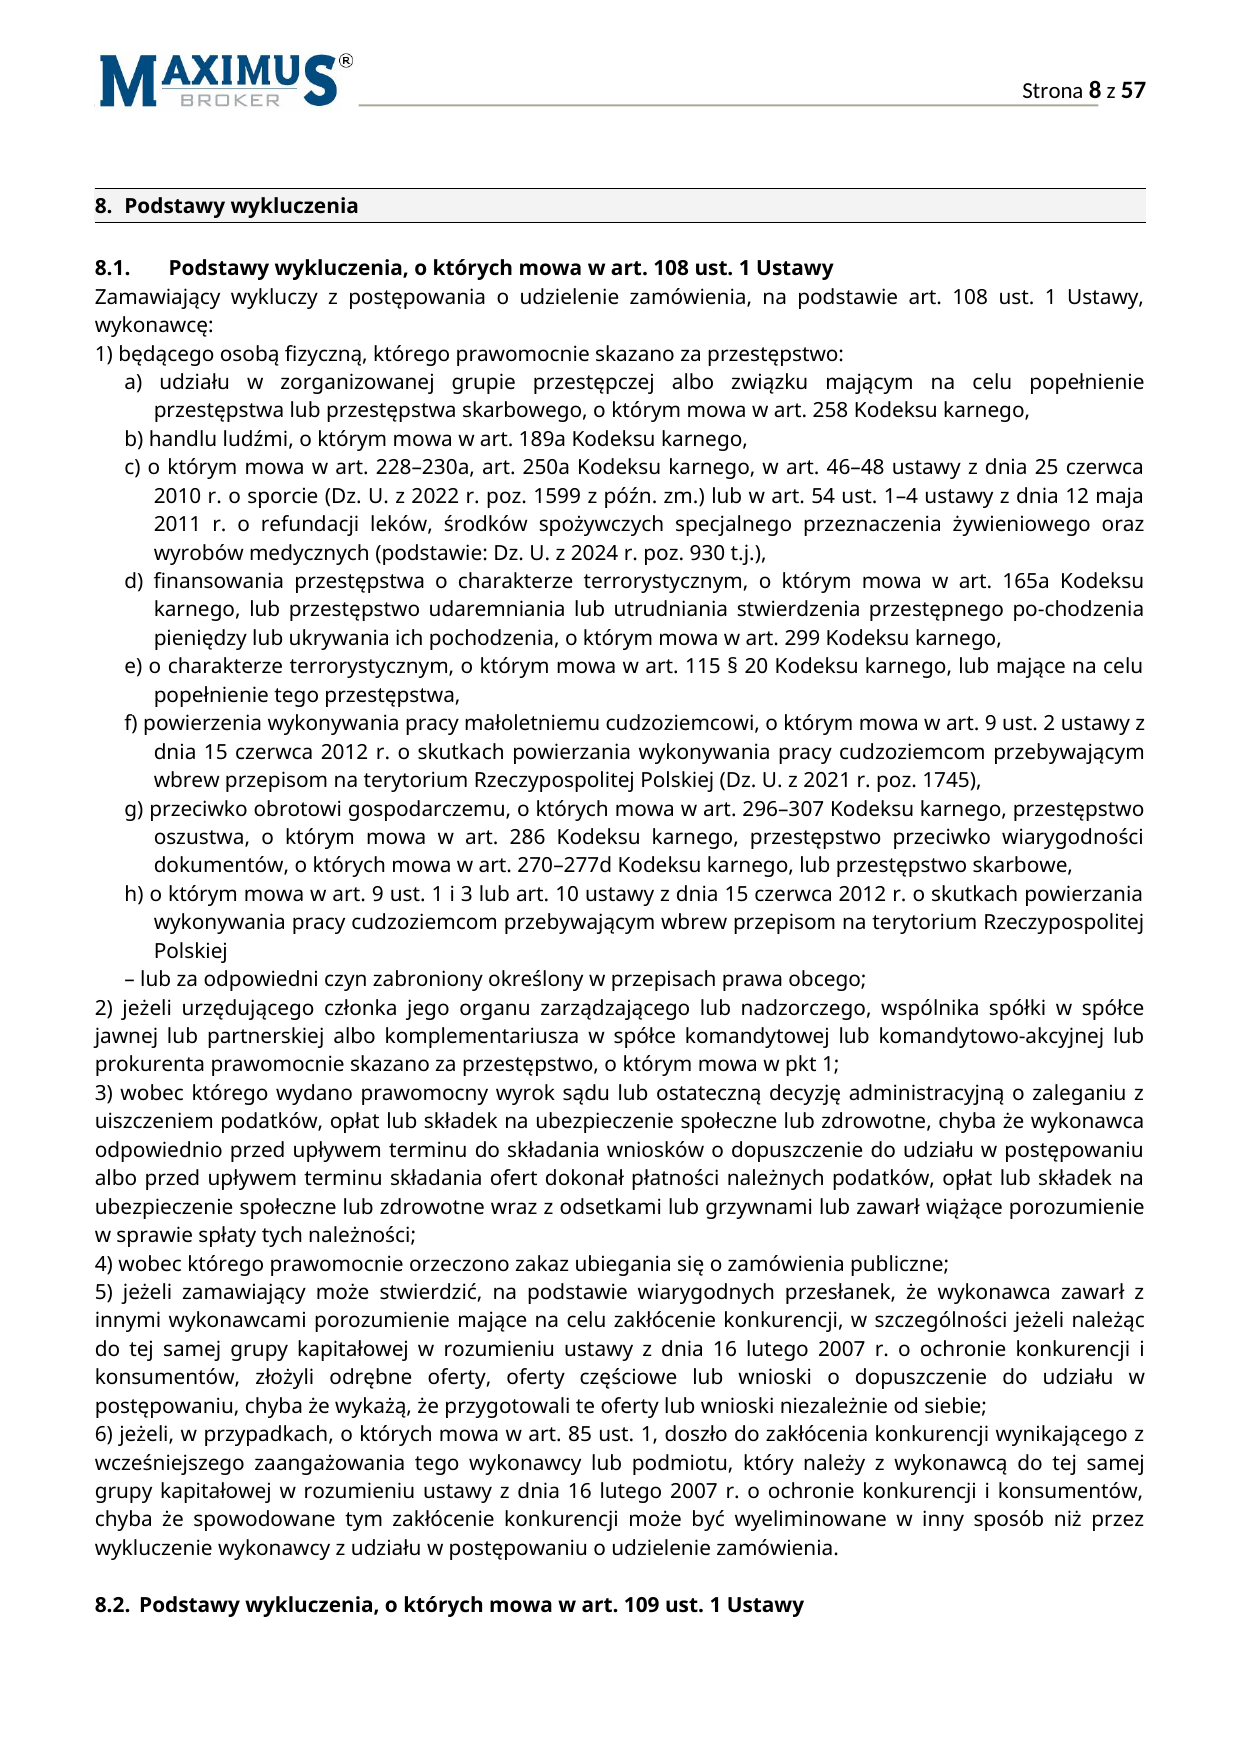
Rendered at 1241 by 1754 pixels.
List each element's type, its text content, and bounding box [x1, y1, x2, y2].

text g) przeciwko obrotowi gospodarczemu, o których mowa w art. 296–307 Kodeksu karnego, przestępstwo oszustwa, o którym mowa w art. 286 Kodeksu karnego, przestępstwo przeciwko wiarygodności dokumentów, o których mowa w art. 270–277d Kodeksu karnego, lub przestępstwo skarbowe, [124, 794, 1146, 879]
text 6) jeżeli, w przypadkach, o których mowa w art. 85 ust. 1, doszło do zakłócenia konkurencji wynikającego z wcześniejszego zaangażowania tego wykonawcy lub podmiotu, który należy z wykonawcą do tej samej grupy kapitałowej w rozumieniu ustawy z dnia 16 lutego 2007 r. o ochronie konkurencji i konsumentów, chyba że spowodowane tym zakłócenie konkurencji może być wyeliminowane w inny sposób niż przez wykluczenie wykonawcy z udziału w postępowaniu o udzielenie zamówienia. [94, 1419, 1146, 1561]
text e) o charakterze terrorystycznym, o którym mowa w art. 115 § 20 Kodeksu karnego, lub mające na celu popełnienie tego przestępstwa, [124, 651, 1146, 708]
list Podstawy wykluczenia, o których mowa w art. 109 ust. 1 Ustawy [94, 1590, 1146, 1618]
text d) finansowania przestępstwa o charakterze terrorystycznym, o którym mowa w art. 165a Kodeksu karnego, lub przestępstwo udaremniania lub utrudniania stwierdzenia przestępnego po-chodzenia pieniędzy lub ukrywania ich pochodzenia, o którym mowa w art. 299 Kodeksu karnego, [124, 566, 1146, 651]
text – lub za odpowiedni czyn zabroniony określony w przepisach prawa obcego; [94, 964, 1146, 993]
text 5) jeżeli zamawiający może stwierdzić, na podstawie wiarygodnych przesłanek, że wykonawca zawarł z innymi wykonawcami porozumienie mające na celu zakłócenie konkurencji, w szczególności jeżeli należąc do tej samej grupy kapitałowej w rozumieniu ustawy z dnia 16 lutego 2007 r. o ochronie konkurencji i konsumentów, złożyli odrębne oferty, oferty częściowe lub wnioski o dopuszczenie do udziału w postępowaniu, chyba że wykażą, że przygotowali te oferty lub wnioski niezależnie od siebie; [94, 1277, 1146, 1419]
text 1) będącego osobą fizyczną, którego prawomocnie skazano za przestępstwo: [94, 339, 1146, 367]
text 2) jeżeli urzędującego członka jego organu zarządzającego lub nadzorczego, wspólnika spółki w spółce jawnej lub partnerskiej albo komplementariusza w spółce komandytowej lub komandytowo-akcyjnej lub prokurenta prawomocnie skazano za przestępstwo, o którym mowa w pkt 1; [94, 993, 1146, 1078]
text b) handlu ludźmi, o którym mowa w art. 189a Kodeksu karnego, [124, 424, 1146, 452]
picture [94, 50, 359, 111]
text 3) wobec którego wydano prawomocny wyrok sądu lub ostateczną decyzję administracyjną o zaleganiu z uiszczeniem podatków, opłat lub składek na ubezpieczenie społeczne lub zdrowotne, chyba że wykonawca odpowiednio przed upływem terminu do składania wniosków o dopuszczenie do udziału w postępowaniu albo przed upływem terminu składania ofert dokonał płatności należnych podatków, opłat lub składek na ubezpieczenie społeczne lub zdrowotne wraz z odsetkami lub grzywnami lub zawarł wiążące porozumienie w sprawie spłaty tych należności; [94, 1078, 1146, 1249]
text h) o którym mowa w art. 9 ust. 1 i 3 lub art. 10 ustawy z dnia 15 czerwca 2012 r. o skutkach powierzania wykonywania pracy cudzoziemcom przebywającym wbrew przepisom na terytorium Rzeczypospolitej Polskiej [124, 879, 1146, 964]
subtitle Podstawy wykluczenia [94, 189, 1146, 223]
text c) o którym mowa w art. 228–230a, art. 250a Kodeksu karnego, w art. 46–48 ustawy z dnia 25 czerwca 2010 r. o sporcie (Dz. U. z 2022 r. poz. 1599 z późn. zm.) lub w art. 54 ust. 1–4 ustawy z dnia 12 maja 2011 r. o refundacji leków, środków spożywczych specjalnego przeznaczenia żywieniowego oraz wyrobów medycznych (podstawie: Dz. U. z 2024 r. poz. 930 t.j.), [124, 452, 1146, 566]
text a) udziału w zorganizowanej grupie przestępczej albo związku mającym na celu popełnienie przestępstwa lub przestępstwa skarbowego, o którym mowa w art. 258 Kodeksu karnego, [124, 367, 1146, 424]
list Podstawy wykluczenia, o których mowa w art. 108 ust. 1 Ustawy [94, 253, 1146, 282]
text 4) wobec którego prawomocnie orzeczono zakaz ubiegania się o zamówienia publiczne; [94, 1249, 1146, 1277]
text f) powierzenia wykonywania pracy małoletniemu cudzoziemcowi, o którym mowa w art. 9 ust. 2 ustawy z dnia 15 czerwca 2012 r. o skutkach powierzania wykonywania pracy cudzoziemcom przebywającym wbrew przepisom na terytorium Rzeczypospolitej Polskiej (Dz. U. z 2021 r. poz. 1745), [124, 708, 1146, 794]
text Zamawiający wykluczy z postępowania o udzielenie zamówienia, na podstawie art. 108 ust. 1 Ustawy, wykonawcę: [94, 282, 1146, 339]
